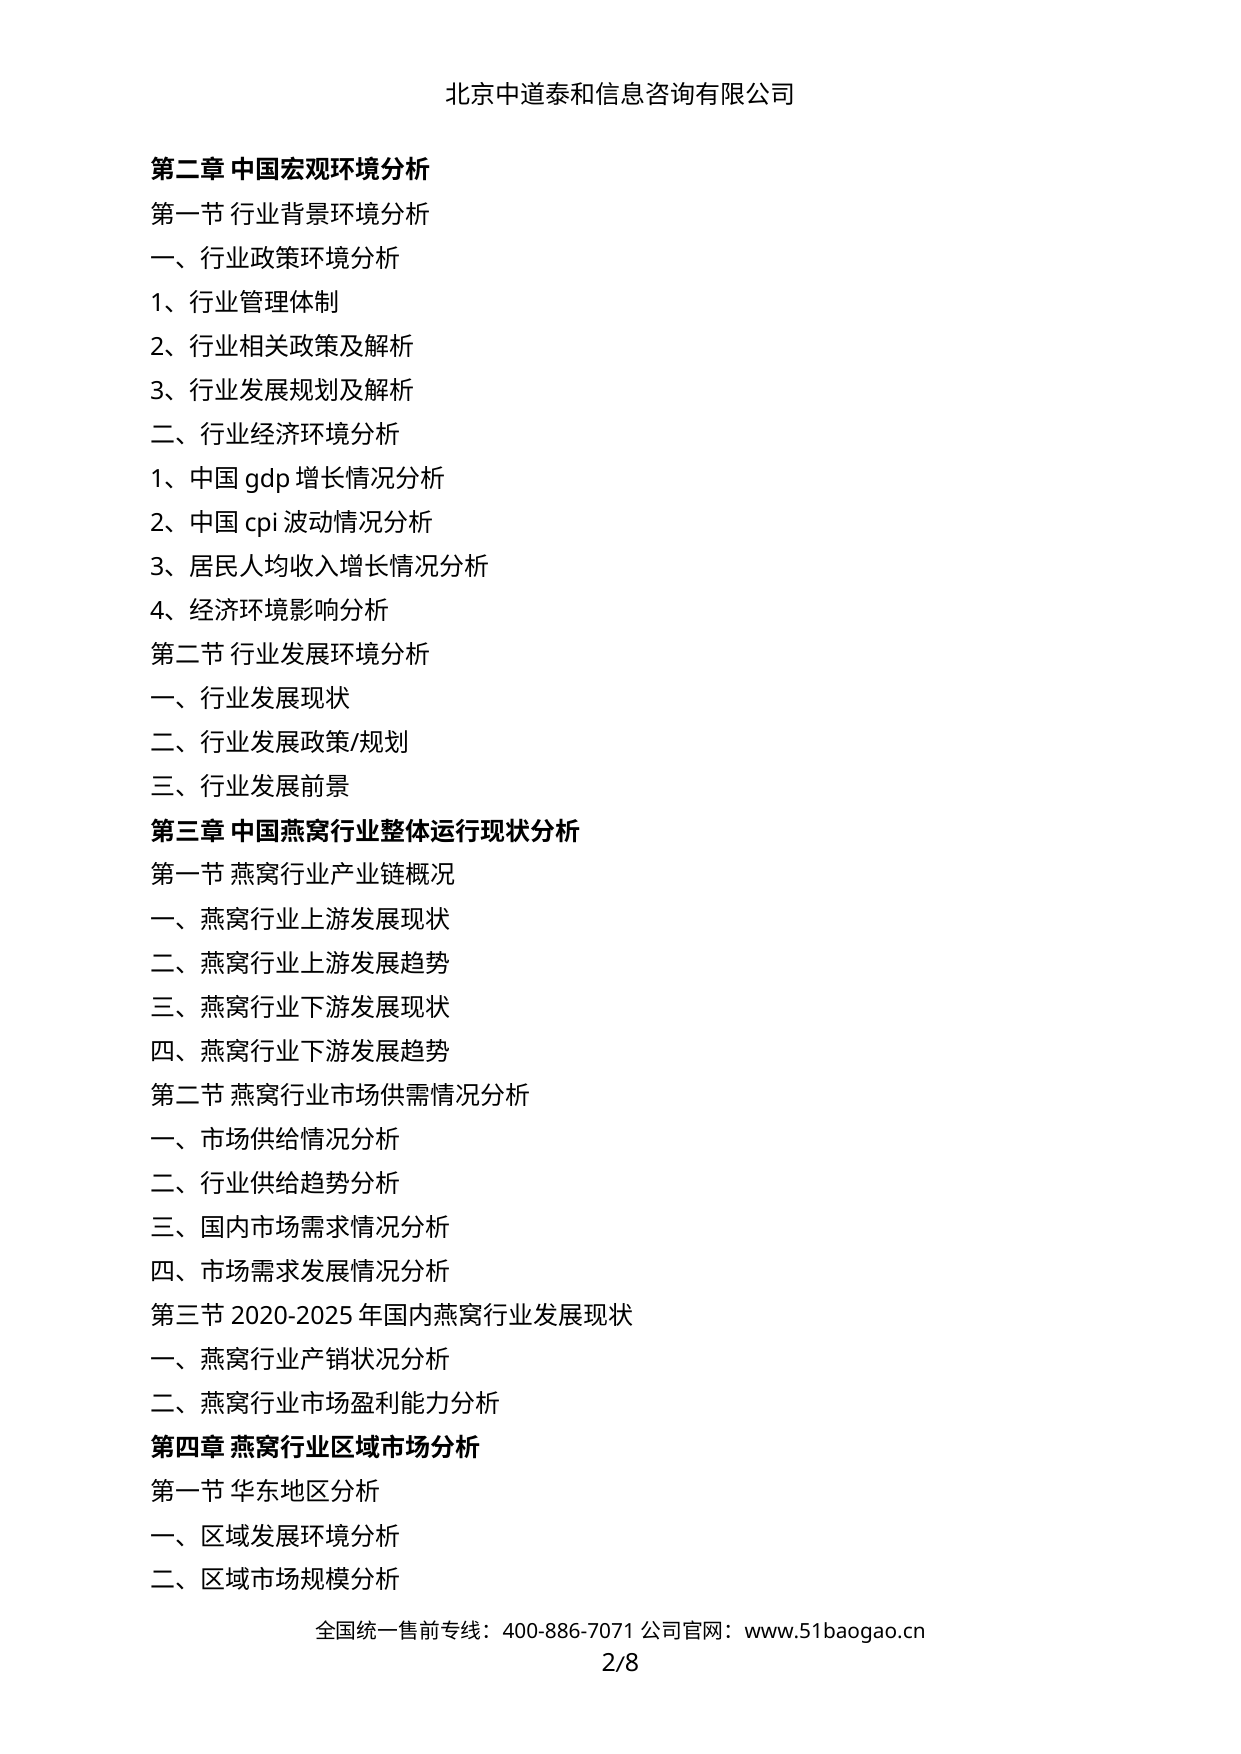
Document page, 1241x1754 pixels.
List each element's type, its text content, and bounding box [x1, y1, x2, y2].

text 一、行业发展现状 [150, 679, 1090, 715]
text 3、行业发展规划及解析 [150, 370, 1090, 407]
text 三、行业发展前景 [150, 767, 1090, 803]
text 第二章 中国宏观环境分析 [150, 150, 1090, 186]
text 1、中国gdp增长情况分析 [150, 458, 1090, 495]
text 第一节 行业背景环境分析 [150, 194, 1090, 230]
text 一、区域发展环境分析 [150, 1516, 1090, 1552]
text 二、燕窝行业上游发展趋势 [150, 943, 1090, 979]
text 四、燕窝行业下游发展趋势 [150, 1031, 1090, 1067]
text 二、行业发展政策/规划 [150, 723, 1090, 759]
text 一、行业政策环境分析 [150, 238, 1090, 274]
text 二、行业经济环境分析 [150, 414, 1090, 451]
text 三、国内市场需求情况分析 [150, 1207, 1090, 1244]
text 一、燕窝行业上游发展现状 [150, 899, 1090, 935]
text 四、市场需求发展情况分析 [150, 1252, 1090, 1288]
text 二、行业供给趋势分析 [150, 1163, 1090, 1200]
text 3、居民人均收入增长情况分析 [150, 547, 1090, 583]
text 三、燕窝行业下游发展现状 [150, 987, 1090, 1023]
text 二、区域市场规模分析 [150, 1560, 1090, 1596]
text 第四章 燕窝行业区域市场分析 [150, 1428, 1090, 1464]
text 第三章 中国燕窝行业整体运行现状分析 [150, 811, 1090, 847]
text 2、中国cpi波动情况分析 [150, 502, 1090, 539]
text 第二节 行业发展环境分析 [150, 635, 1090, 671]
text 一、市场供给情况分析 [150, 1119, 1090, 1156]
text 一、燕窝行业产销状况分析 [150, 1340, 1090, 1376]
text 1、行业管理体制 [150, 282, 1090, 318]
text 第一节 华东地区分析 [150, 1472, 1090, 1508]
text 第二节 燕窝行业市场供需情况分析 [150, 1075, 1090, 1112]
text 4、经济环境影响分析 [150, 591, 1090, 627]
text 第一节 燕窝行业产业链概况 [150, 855, 1090, 891]
text 二、燕窝行业市场盈利能力分析 [150, 1384, 1090, 1420]
text 第三节 2020-2025年国内燕窝行业发展现状 [150, 1296, 1090, 1332]
text 2、行业相关政策及解析 [150, 326, 1090, 362]
